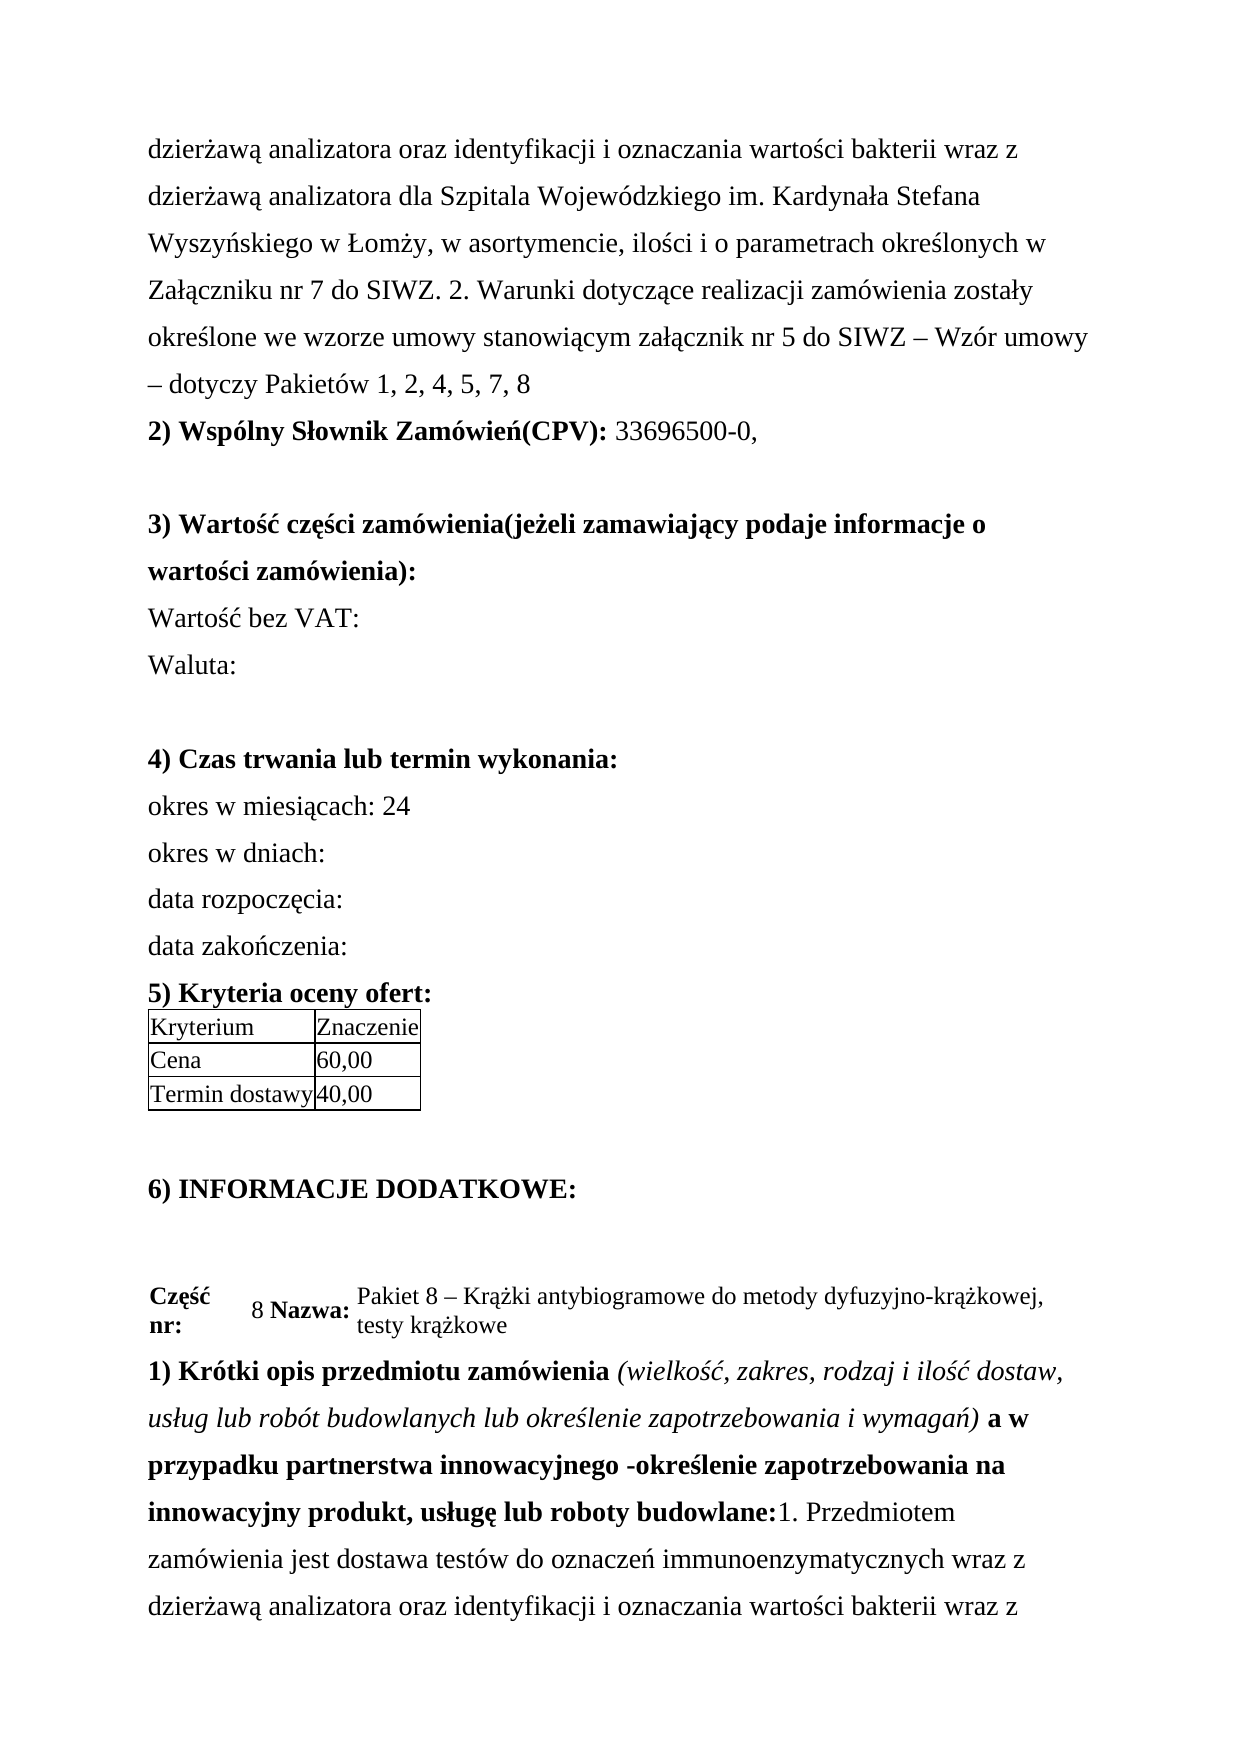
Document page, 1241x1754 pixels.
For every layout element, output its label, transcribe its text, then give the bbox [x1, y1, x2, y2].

text 6) INFORMACJE DODATKOWE: [148, 1111, 1093, 1251]
table_header Część nr: [148, 1279, 249, 1340]
table_header Kryterium [149, 1010, 314, 1042]
table_cell Termin dostawy [149, 1077, 314, 1109]
table_header 8 [249, 1279, 268, 1340]
table_header Znaczenie [316, 1010, 420, 1042]
table_cell Cena [149, 1044, 314, 1076]
table_header Pakiet 8 – Krążki antybiogramowe do metody dyfuzyjno-krążkowej, testy krążkowe [355, 1279, 1093, 1340]
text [148, 118, 1093, 1009]
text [148, 1340, 1093, 1621]
table_cell 60,00 [316, 1044, 420, 1076]
table_cell 40,00 [316, 1077, 420, 1109]
table_header Nazwa: [268, 1279, 355, 1340]
